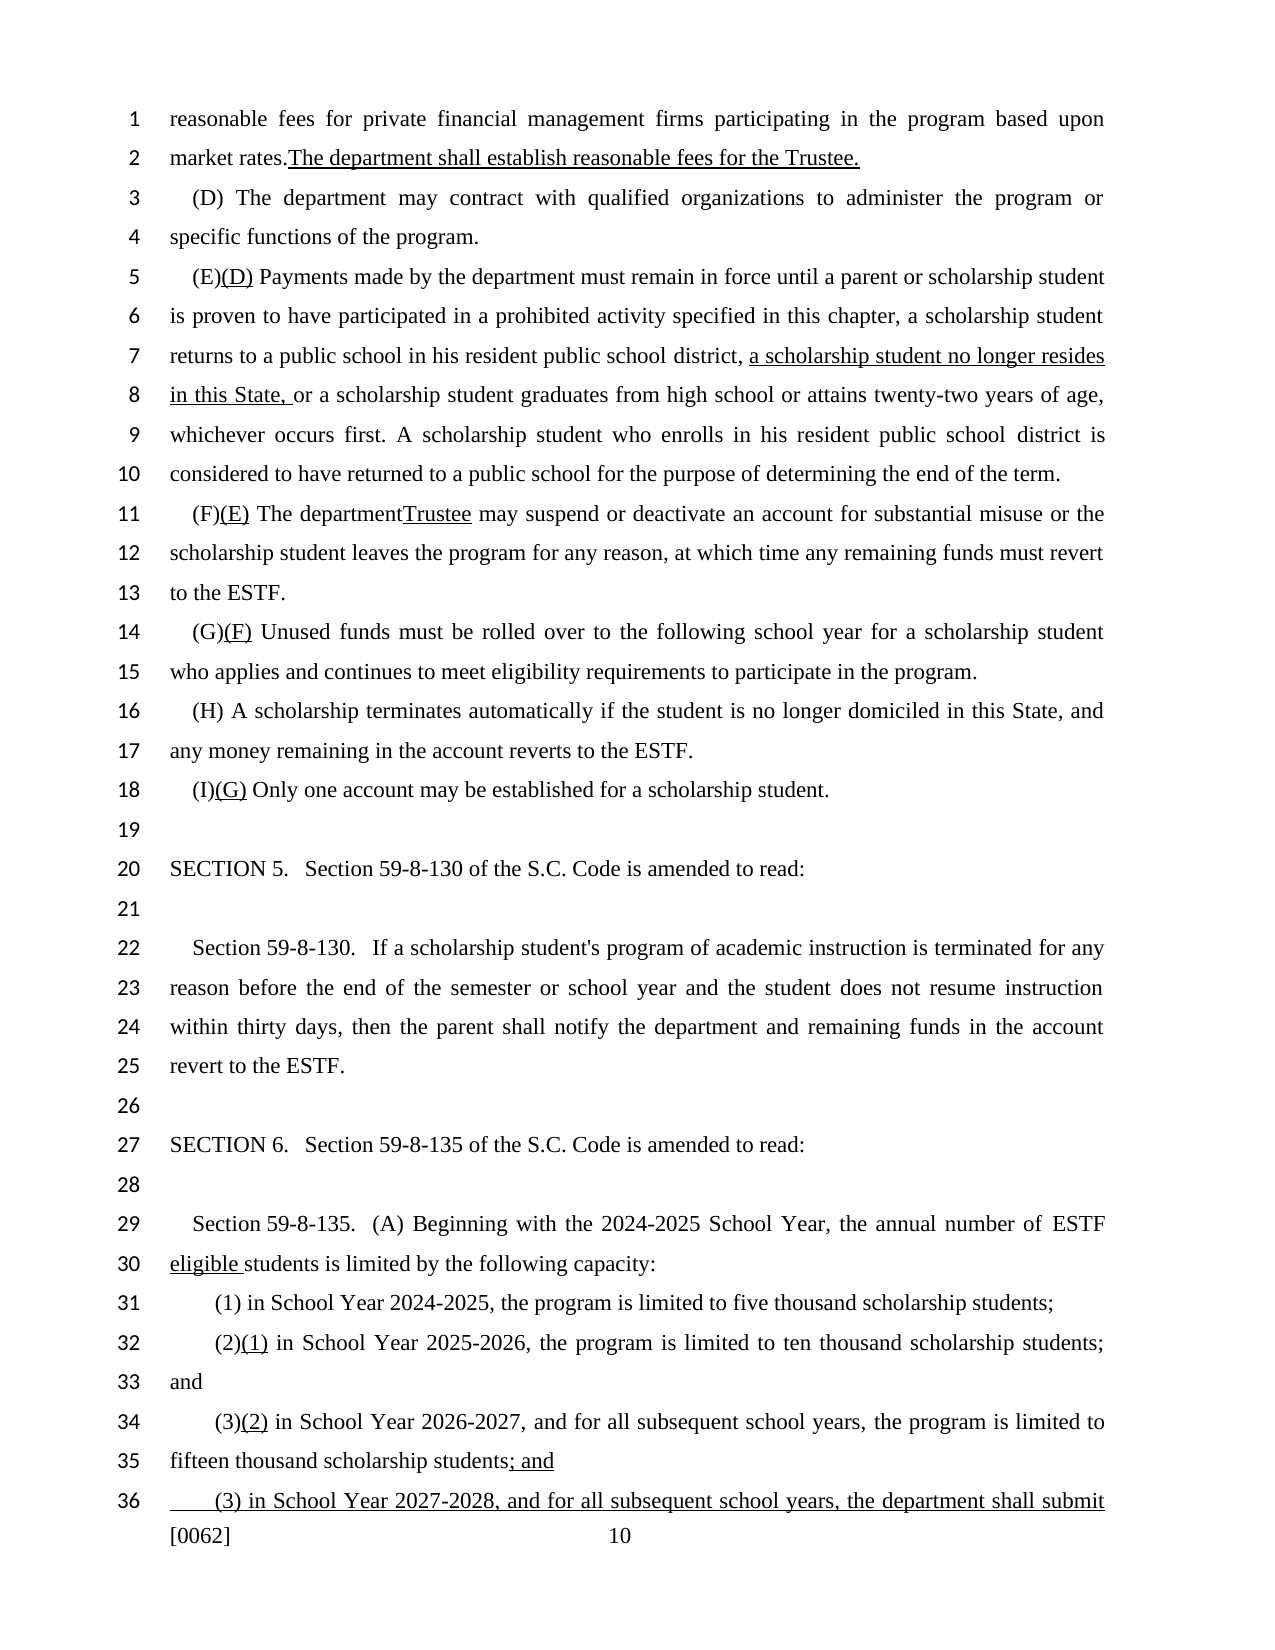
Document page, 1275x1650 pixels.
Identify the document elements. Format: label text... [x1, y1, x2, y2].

text (2)(1) in School Year 2025-2026, the program is limited to ten thousand scholarship students; and [169, 1329, 1106, 1395]
text (E)(D) Payments made by the department must remain in force until a parent or scholarship student is proven to have participated in a prohibited activity specified in this chapter, a scholarship student returns to a public school in his resident public school district, a scholarship student no longer resides in this State, or a scholarship student graduates from high school or attains twenty-two years of age, whichever occurs first. A scholarship student who enrolls in his resident public school district is considered to have returned to a public school for the purpose of determining the end of the term. [169, 263, 1106, 487]
text (D) The department may contract with qualified organizations to administer the program or specific functions of the program. [169, 184, 1106, 250]
text (3)(2) in School Year 2026-2027, and for all subsequent school years, the program is limited to fifteen thousand scholarship students; and [169, 1408, 1106, 1474]
text SECTION 6. Section 59-8-135 of the S.C. Code is amended to read: [169, 1131, 1106, 1158]
text (F)(E) The departmentTrustee may suspend or deactivate an account for substantial misuse or the scholarship student leaves the program for any reason, at which time any remaining funds must revert to the ESTF. [169, 500, 1106, 605]
text (G)(F) Unused funds must be rolled over to the following school year for a scholarship student who applies and continues to meet eligibility requirements to participate in the program. [169, 618, 1106, 684]
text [169, 105, 1106, 171]
text (1) in School Year 2024-2025, the program is limited to five thousand scholarship students; [169, 1289, 1106, 1316]
text (H) A scholarship terminates automatically if the student is no longer domiciled in this State, and any money remaining in the account reverts to the ESTF. [169, 697, 1106, 763]
text Section 59-8-130. If a scholarship student's program of academic instruction is terminated for any reason before the end of the semester or school year and the student does not resume instruction within thirty days, then the parent shall notify the department and remaining funds in the account revert to the ESTF. [169, 934, 1106, 1079]
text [169, 1487, 1106, 1513]
text Section 59-8-135. (A) Beginning with the 2024-2025 School Year, the annual number of ESTF eligible students is limited by the following capacity: [169, 1210, 1106, 1276]
text SECTION 5. Section 59-8-130 of the S.C. Code is amended to read: [169, 855, 1106, 881]
text (I)(G) Only one account may be established for a scholarship student. [169, 776, 1106, 802]
